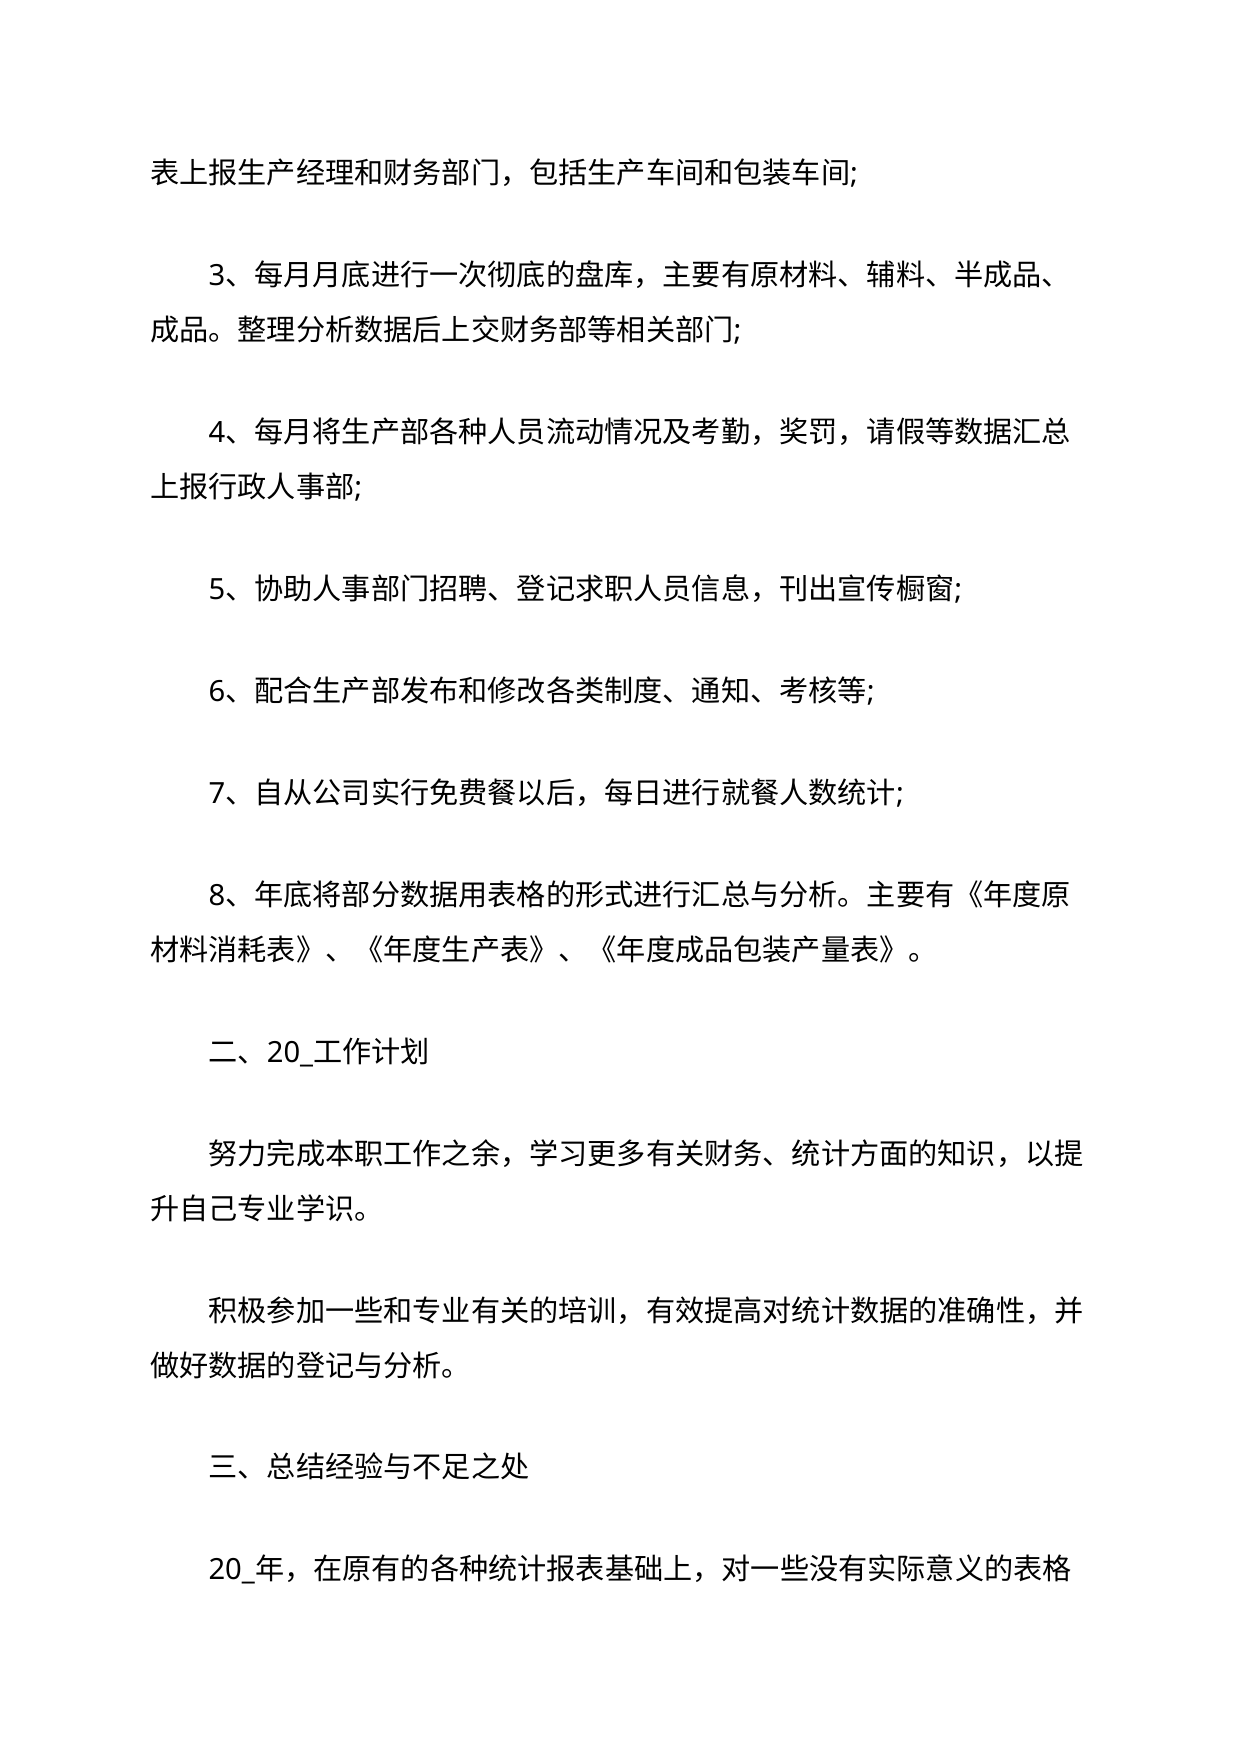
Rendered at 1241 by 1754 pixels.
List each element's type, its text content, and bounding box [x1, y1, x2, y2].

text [150, 1546, 1090, 1588]
text 3、每月月底进行一次彻底的盘库，主要有原材料、辅料、半成品、成品。整理分析数据后上交财务部等相关部门; [150, 252, 1090, 349]
text 5、协助人事部门招聘、登记求职人员信息，刊出宣传橱窗; [150, 566, 1090, 608]
text 三、总结经验与不足之处 [150, 1444, 1090, 1486]
text 积极参加一些和专业有关的培训，有效提高对统计数据的准确性，并做好数据的登记与分析。 [150, 1287, 1090, 1384]
text 6、配合生产部发布和修改各类制度、通知、考核等; [150, 668, 1090, 710]
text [150, 150, 1090, 192]
text 努力完成本职工作之余，学习更多有关财务、统计方面的知识，以提升自己专业学识。 [150, 1131, 1090, 1228]
text 二、20_工作计划 [150, 1029, 1090, 1071]
text 4、每月将生产部各种人员流动情况及考勤，奖罚，请假等数据汇总上报行政人事部; [150, 409, 1090, 506]
text 8、年底将部分数据用表格的形式进行汇总与分析。主要有《年度原材料消耗表》、《年度生产表》、《年度成品包装产量表》。 [150, 872, 1090, 969]
text 7、自从公司实行免费餐以后，每日进行就餐人数统计; [150, 770, 1090, 812]
